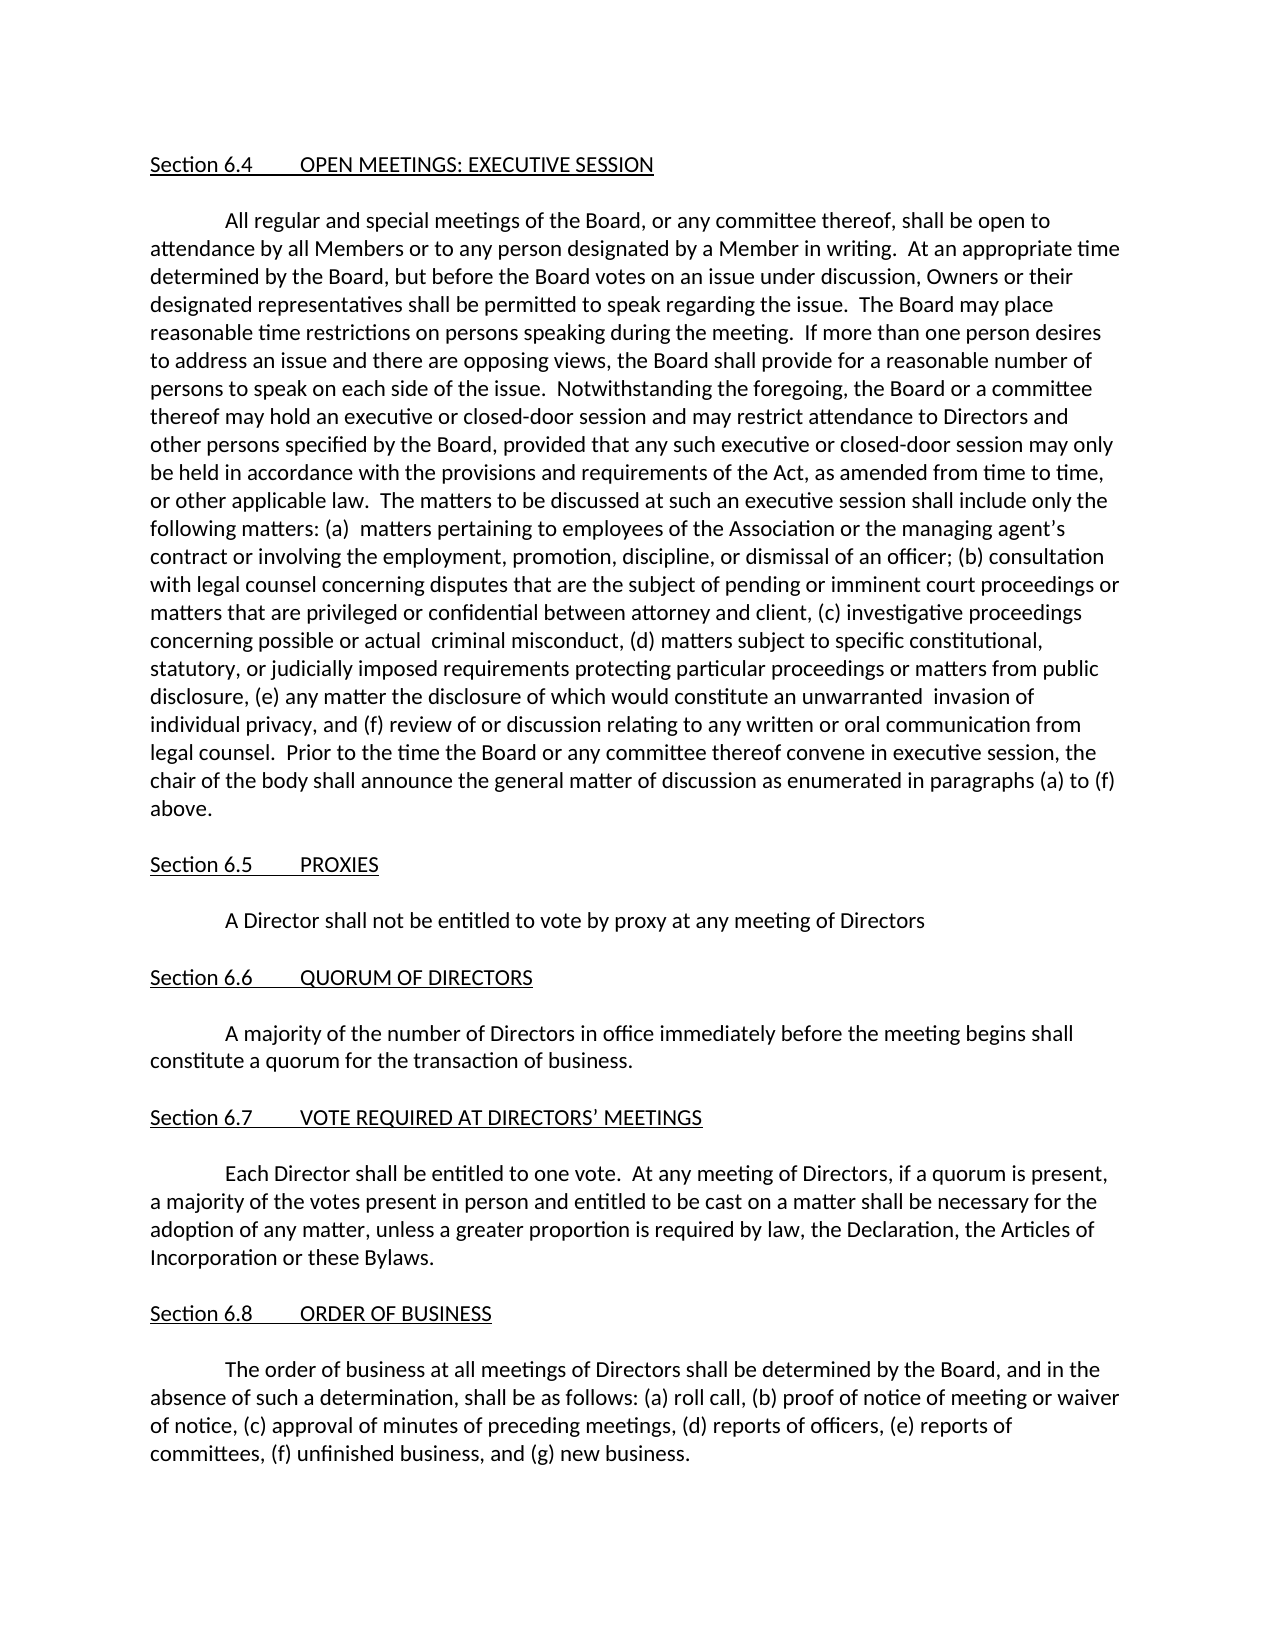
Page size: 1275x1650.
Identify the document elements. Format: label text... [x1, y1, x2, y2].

text Section 6.4 OPEN MEETINGS: EXECUTIVE SESSION [150, 150, 1125, 178]
text Each Director shall be entitled to one vote. At any meeting of Directors, if a quorum is present, a majority of the votes present in person and entitled to be cast on a matter shall be necessary for the adoption of any matter, unless a greater proportion is required by law, the Declaration, the Articles of Incorporation or these Bylaws. [150, 1159, 1125, 1271]
text Section 6.6 QUORUM OF DIRECTORS [150, 963, 1125, 991]
text A majority of the number of Directors in office immediately before the meeting begins shall constitute a quorum for the transaction of business. [150, 1019, 1125, 1075]
text Section 6.7 VOTE REQUIRED AT DIRECTORS’ MEETINGS [150, 1103, 1125, 1131]
text The order of business at all meetings of Directors shall be determined by the Board, and in the absence of such a determination, shall be as follows: (a) roll call, (b) proof of notice of meeting or waiver of notice, (c) approval of minutes of preceding meetings, (d) reports of officers, (e) reports of committees, (f) unfinished business, and (g) new business. [150, 1355, 1125, 1467]
text A Director shall not be entitled to vote by proxy at any meeting of Directors [150, 907, 1125, 934]
text All regular and special meetings of the Board, or any committee thereof, shall be open to attendance by all Members or to any person designated by a Member in writing. At an appropriate time determined by the Board, but before the Board votes on an issue under discussion, Owners or their designated representatives shall be permitted to speak regarding the issue. The Board may place reasonable time restrictions on persons speaking during the meeting. If more than one person desires to address an issue and there are opposing views, the Board shall provide for a reasonable number of persons to speak on each side of the issue. Notwithstanding the foregoing, the Board or a committee thereof may hold an executive or closed-door session and may restrict attendance to Directors and other persons specified by the Board, provided that any such executive or closed-door session may only be held in accordance with the provisions and requirements of the Act, as amended from time to time, or other applicable law. The matters to be discussed at such an executive session shall include only the following matters: (a) matters pertaining to employees of the Association or the managing agent’s contract or involving the employment, promotion, discipline, or dismissal of an officer; (b) consultation with legal counsel concerning disputes that are the subject of pending or imminent court proceedings or matters that are privileged or confidential between attorney and client, (c) investigative proceedings concerning possible or actual criminal misconduct, (d) matters subject to specific constitutional, statutory, or judicially imposed requirements protecting particular proceedings or matters from public disclosure, (e) any matter the disclosure of which would constitute an unwarranted invasion of individual privacy, and (f) review of or discussion relating to any written or oral communication from legal counsel. Prior to the time the Board or any committee thereof convene in executive session, the chair of the body shall announce the general matter of discussion as enumerated in paragraphs (a) to (f) above. [150, 206, 1125, 822]
text Section 6.8 ORDER OF BUSINESS [150, 1299, 1125, 1327]
text Section 6.5 PROXIES [150, 851, 1125, 878]
